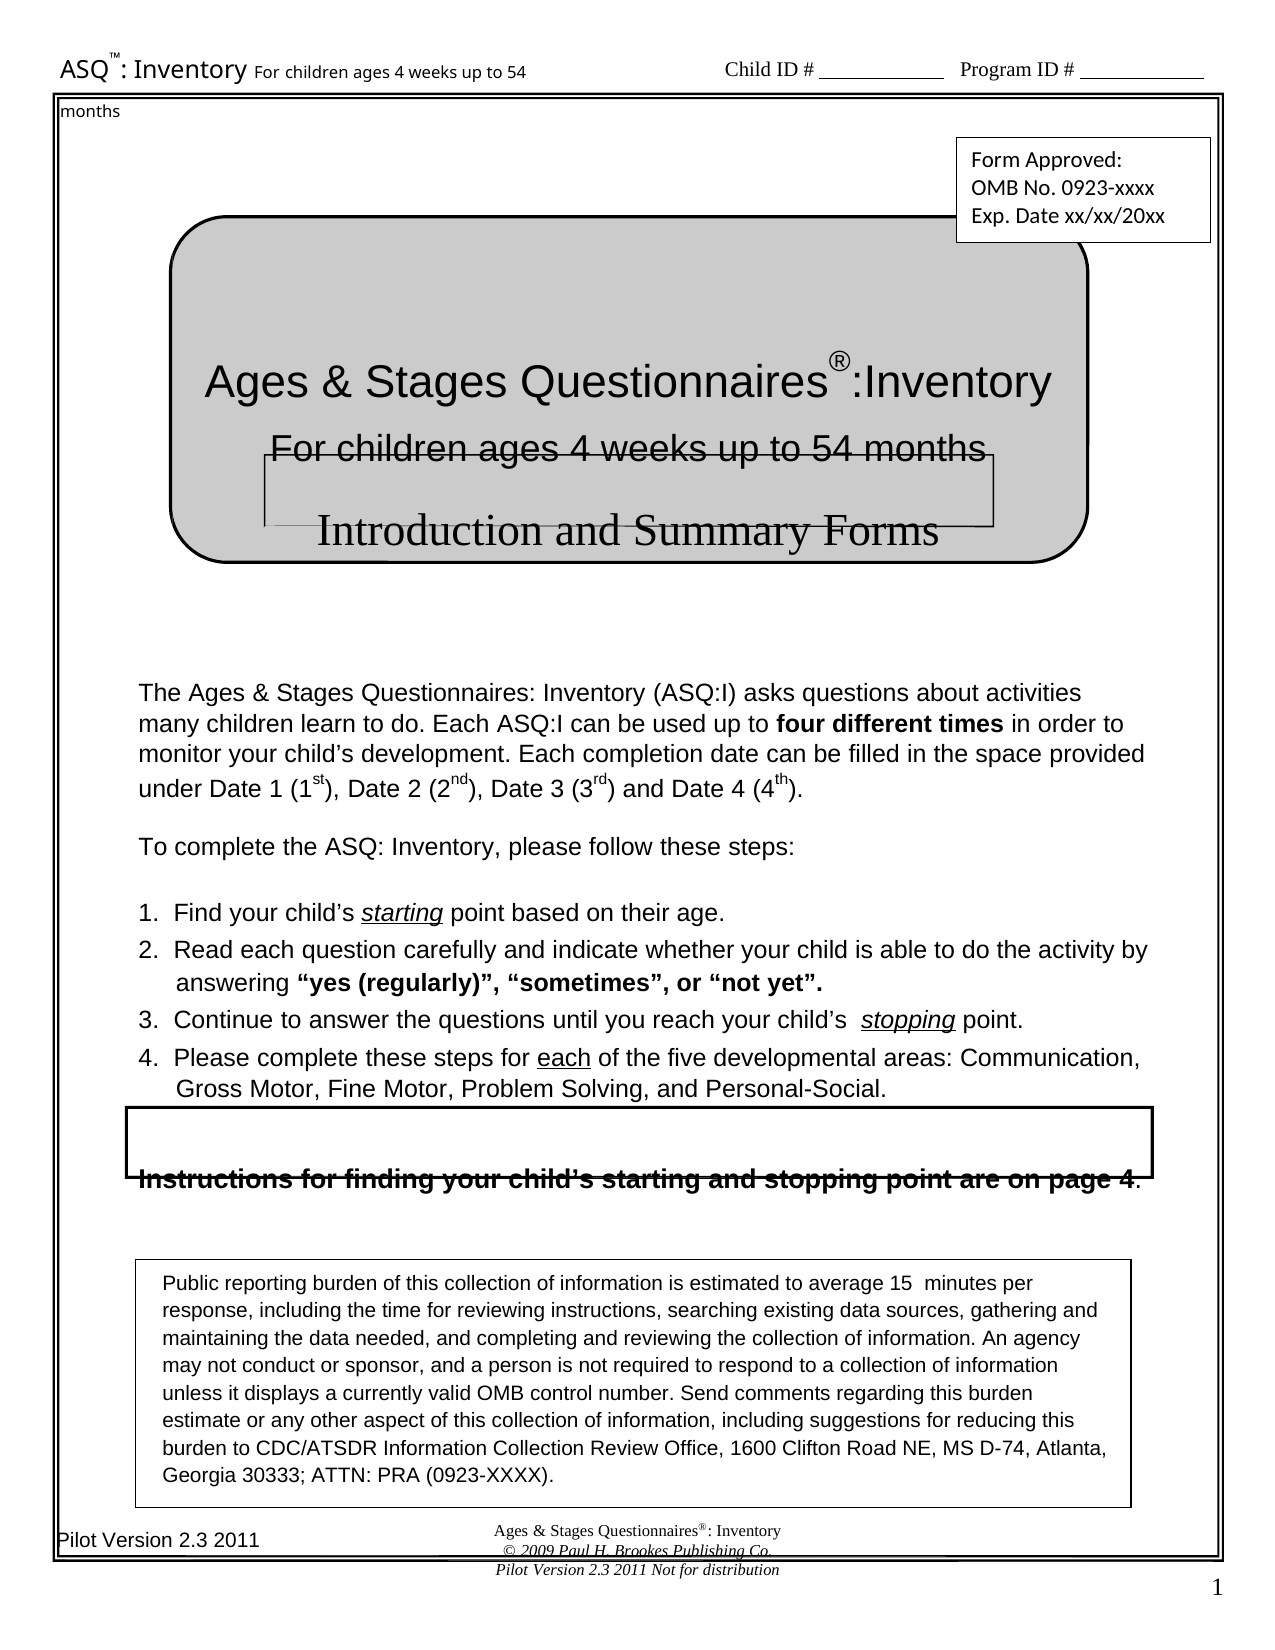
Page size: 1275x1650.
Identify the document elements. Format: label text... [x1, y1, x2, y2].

text 3. Continue to answer the questions until you reach your child’s stopping point. [138, 1005, 1235, 1033]
text ASQ™: Inventory For children ages 4 weeks up to 54 months [60, 44, 576, 121]
text Pilot Version 2.3 2011 Not for distribution [492, 1560, 783, 1579]
text Introduction and Summary Forms [311, 503, 945, 555]
text Pilot Version 2.3 2011 Ages & Stages Questionnaires : Inventory [56, 1522, 1235, 1547]
text The Ages & Stages Questionnaires: Inventory (ASQ:I) asks questions about activities many children learn to do. Each ASQ:I can be used up to four different times in order to monitor your child’s development. Each completion date can be filled in the space provided under Date 1 (1st), Date 2 (2nd), Date 3 (3rd) and Date 4 (4th). [138, 678, 1149, 803]
text Ages & Stages Questionnaires®:Inventory [198, 344, 1058, 407]
text Instructions for finding your child’s starting and stopping point are on page 4. [138, 1163, 1235, 1194]
text 1. Find your child’s starting point based on their age. [138, 897, 1235, 926]
text For children ages 4 weeks up to 54 months [263, 426, 992, 469]
text Program ID # [960, 57, 1235, 81]
text Child ID # [724, 57, 949, 81]
text 4. Please complete these steps for each of the five developmental areas: Communication, Gross Motor, Fine Motor, Problem Solving, and Personal-Social. [138, 1043, 1146, 1103]
text 2. Read each question carefully and indicate whether your child is able to do the activity by answering “yes (regularly)”, “sometimes”, or “not yet”. [138, 935, 1154, 996]
text To complete the ASQ: Inventory, please follow these steps: [138, 832, 1235, 861]
text © 2009 Paul H. Brookes Publishing Co. [499, 1547, 775, 1560]
